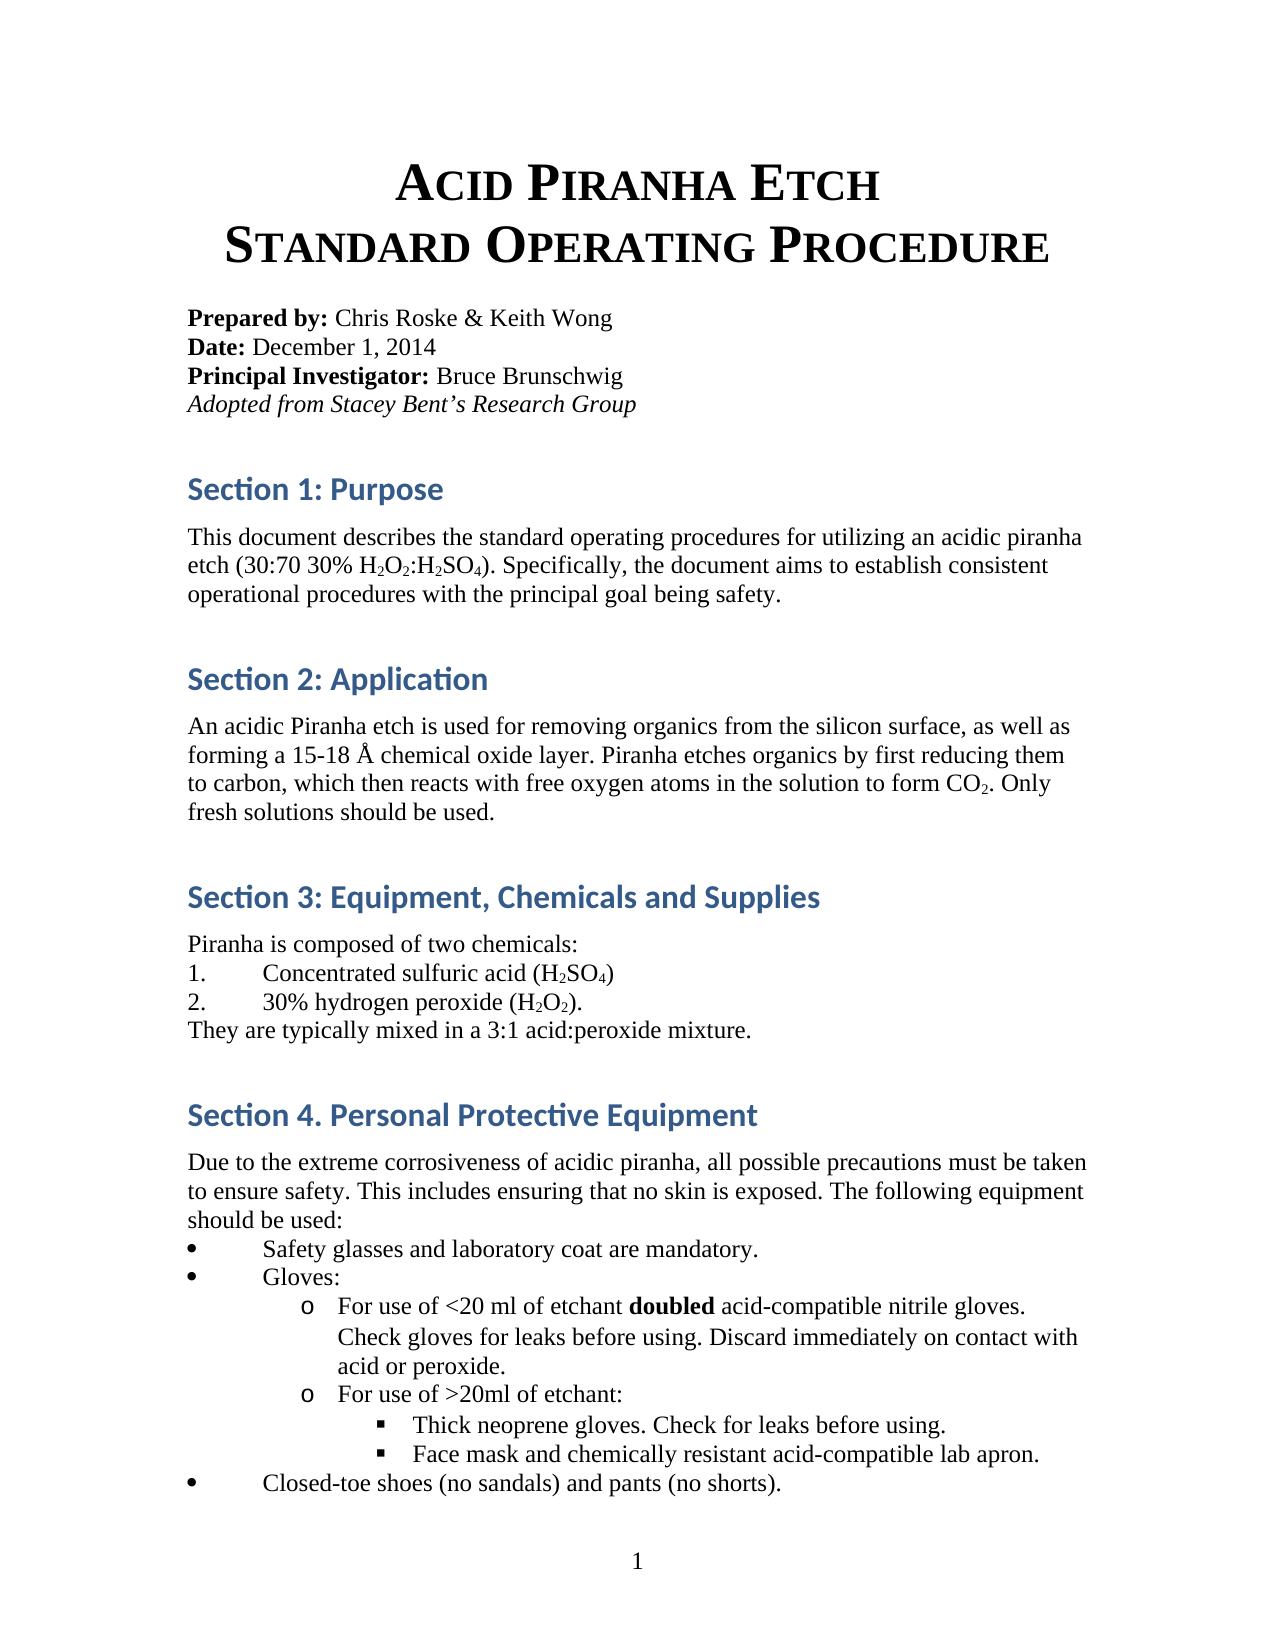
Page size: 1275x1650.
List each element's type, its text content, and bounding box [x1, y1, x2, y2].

text This document describes the standard operating procedures for utilizing an acidic piranha etch (30:70 30% H2O2:H2SO4). Specifically, the document aims to establish consistent operational procedures with the principal goal being safety. [187, 522, 1087, 608]
list 30% hydrogen peroxide (H2O2). [187, 987, 1087, 1016]
list Closed-toe shoes (no sandals) and pants (no shorts). [187, 1468, 1087, 1497]
list Face mask and chemically resistant acid-compatible lab apron. [375, 1439, 1087, 1468]
list Safety glasses and laboratory coat are mandatory. [187, 1234, 1087, 1262]
list Concentrated sulfuric acid (H2SO4) [187, 958, 1087, 987]
subtitle Section 4. Personal Protective Equipment [187, 1094, 1087, 1135]
text Date: December 1, 2014 [187, 332, 1087, 361]
text Due to the extreme corrosiveness of acidic piranha, all possible precautions must be taken to ensure safety. This includes ensuring that no skin is exposed. The following equipment should be used: [187, 1147, 1087, 1234]
list Gloves: [187, 1262, 1087, 1291]
text Adopted from Stacey Bent’s Research Group [187, 389, 1087, 418]
list For use of >20ml of etchant: [300, 1379, 1087, 1410]
text Prepared by: Chris Roske & Keith Wong [187, 303, 1087, 332]
list For use of <20 ml of etchant doubled acid-compatible nitrile gloves. Check gloves for leaks before using. Discard immediately on contact with acid or peroxide. [300, 1291, 1087, 1379]
subtitle Section 1: Purpose [187, 468, 1087, 509]
text An acidic Piranha etch is used for removing organics from the silicon surface, as well as forming a 15-18 Å chemical oxide layer. Piranha etches organics by first reducing them to carbon, which then reacts with free oxygen atoms in the solution to form CO2. Only fresh solutions should be used. [187, 711, 1087, 826]
subtitle Section 2: Application [187, 658, 1087, 698]
text They are typically mixed in a 3:1 acid:peroxide mixture. [187, 1016, 1087, 1044]
text Principal Investigator: Bruce Brunschwig [187, 361, 1087, 389]
text Acid Piranha Etch [187, 150, 1087, 212]
text Piranha is composed of two chemicals: [187, 929, 1087, 958]
subtitle Section 3: Equipment, Chemicals and Supplies [187, 876, 1087, 917]
text Standard Operating Procedure [187, 212, 1087, 274]
list Thick neoprene gloves. Check for leaks before using. [375, 1410, 1087, 1439]
